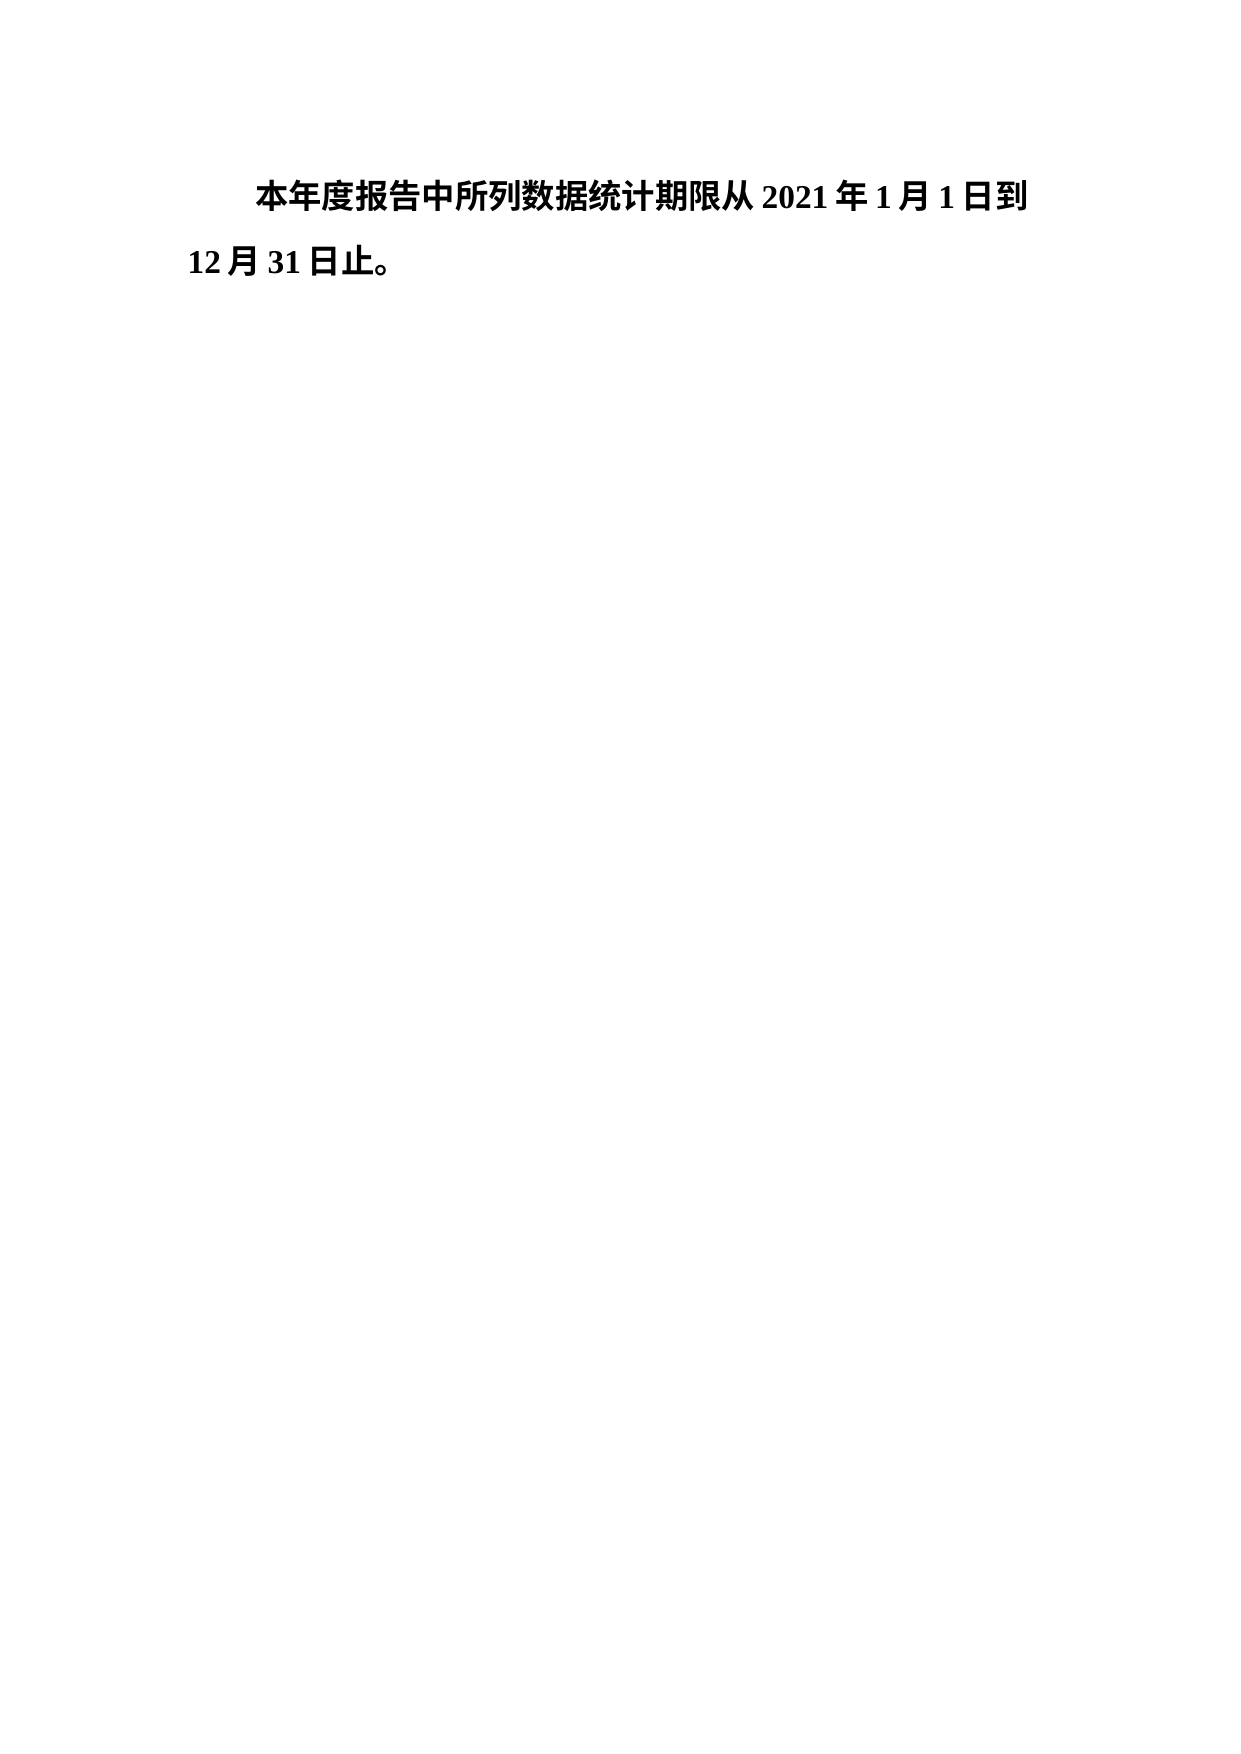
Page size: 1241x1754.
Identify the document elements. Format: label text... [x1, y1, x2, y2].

text 本年度报告中所列数据统计期限从2021年1月1日到12月31日止。 [187, 162, 1053, 292]
